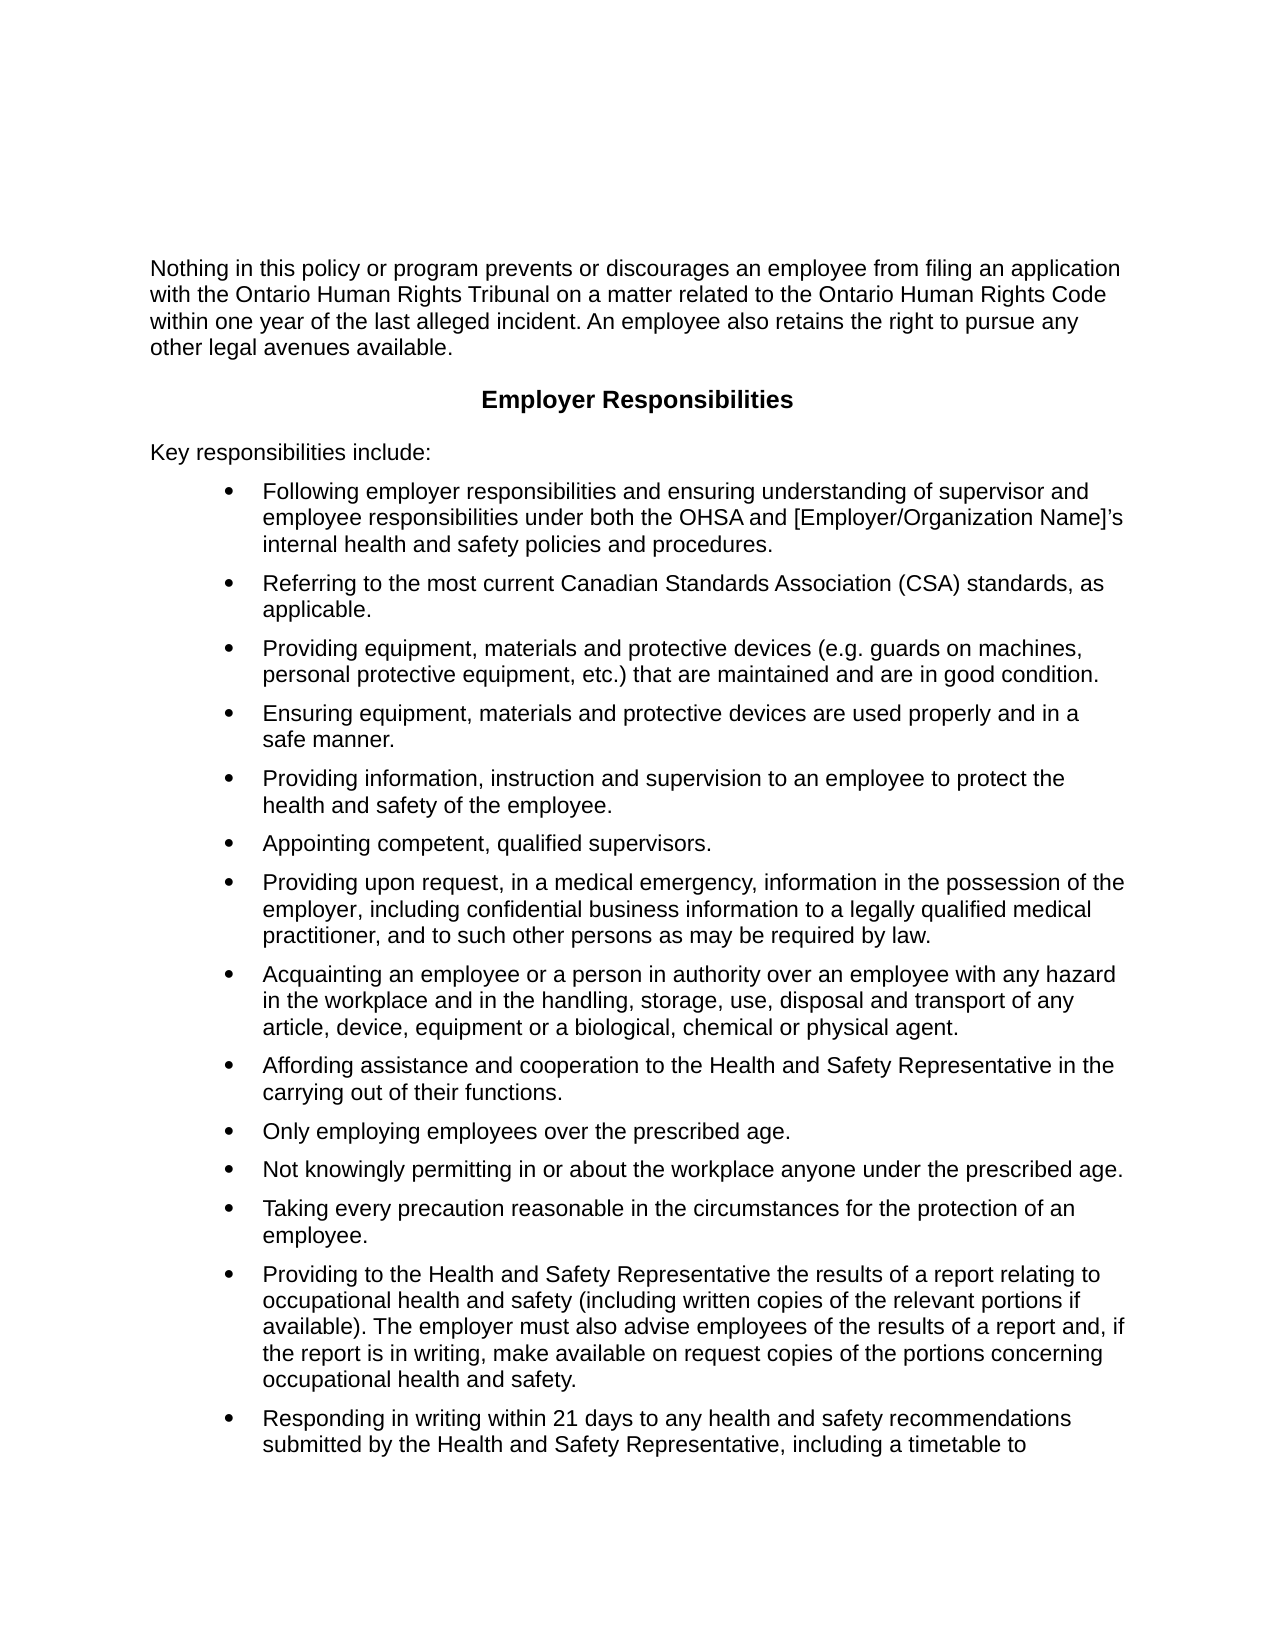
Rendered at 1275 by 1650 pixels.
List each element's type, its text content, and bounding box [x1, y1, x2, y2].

list Providing information, instruction and supervision to an employee to protect the health and safety of the employee. [225, 765, 1125, 818]
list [225, 1405, 1125, 1457]
list Not knowingly permitting in or about the workplace anyone under the prescribed age. [225, 1156, 1125, 1183]
list Acquainting an employee or a person in authority over an employee with any hazard in the workplace and in the handling, storage, use, disposal and transport of any article, device, equipment or a biological, chemical or physical agent. [225, 961, 1125, 1040]
list Ensuring equipment, materials and protective devices are used properly and in a safe manner. [225, 700, 1125, 753]
list Following employer responsibilities and ensuring understanding of supervisor and employee responsibilities under both the OHSA and [Employer/Organization Name]’s internal health and safety policies and procedures. [225, 478, 1125, 557]
list Referring to the most current Canadian Standards Association (CSA) standards, as applicable. [225, 569, 1125, 622]
list Providing to the Health and Safety Representative the results of a report relating to occupational health and safety (including written copies of the relevant portions if available). The employer must also advise employees of the results of a report and, if the report is in writing, make available on request copies of the portions concerning occupational health and safety. [225, 1261, 1125, 1392]
list Taking every precaution reasonable in the circumstances for the protection of an employee. [225, 1195, 1125, 1248]
text Key responsibilities include: [150, 439, 1125, 466]
list Affording assistance and cooperation to the Health and Safety Representative in the carrying out of their functions. [225, 1052, 1125, 1105]
text Nothing in this policy or program prevents or discourages an employee from filing an application with the Ontario Human Rights Tribunal on a matter related to the Ontario Human Rights Code within one year of the last alleged incident. An employee also retains the right to pursue any other legal avenues available. [150, 255, 1125, 360]
list Only employing employees over the prescribed age. [225, 1118, 1125, 1144]
text Employer Responsibilities [150, 385, 1125, 414]
list Providing equipment, materials and protective devices (e.g. guards on machines, personal protective equipment, etc.) that are maintained and are in good condition. [225, 635, 1125, 687]
list Providing upon request, in a medical emergency, information in the possession of the employer, including confidential business information to a legally qualified medical practitioner, and to such other persons as may be required by law. [225, 869, 1125, 948]
list Appointing competent, qualified supervisors. [225, 830, 1125, 857]
